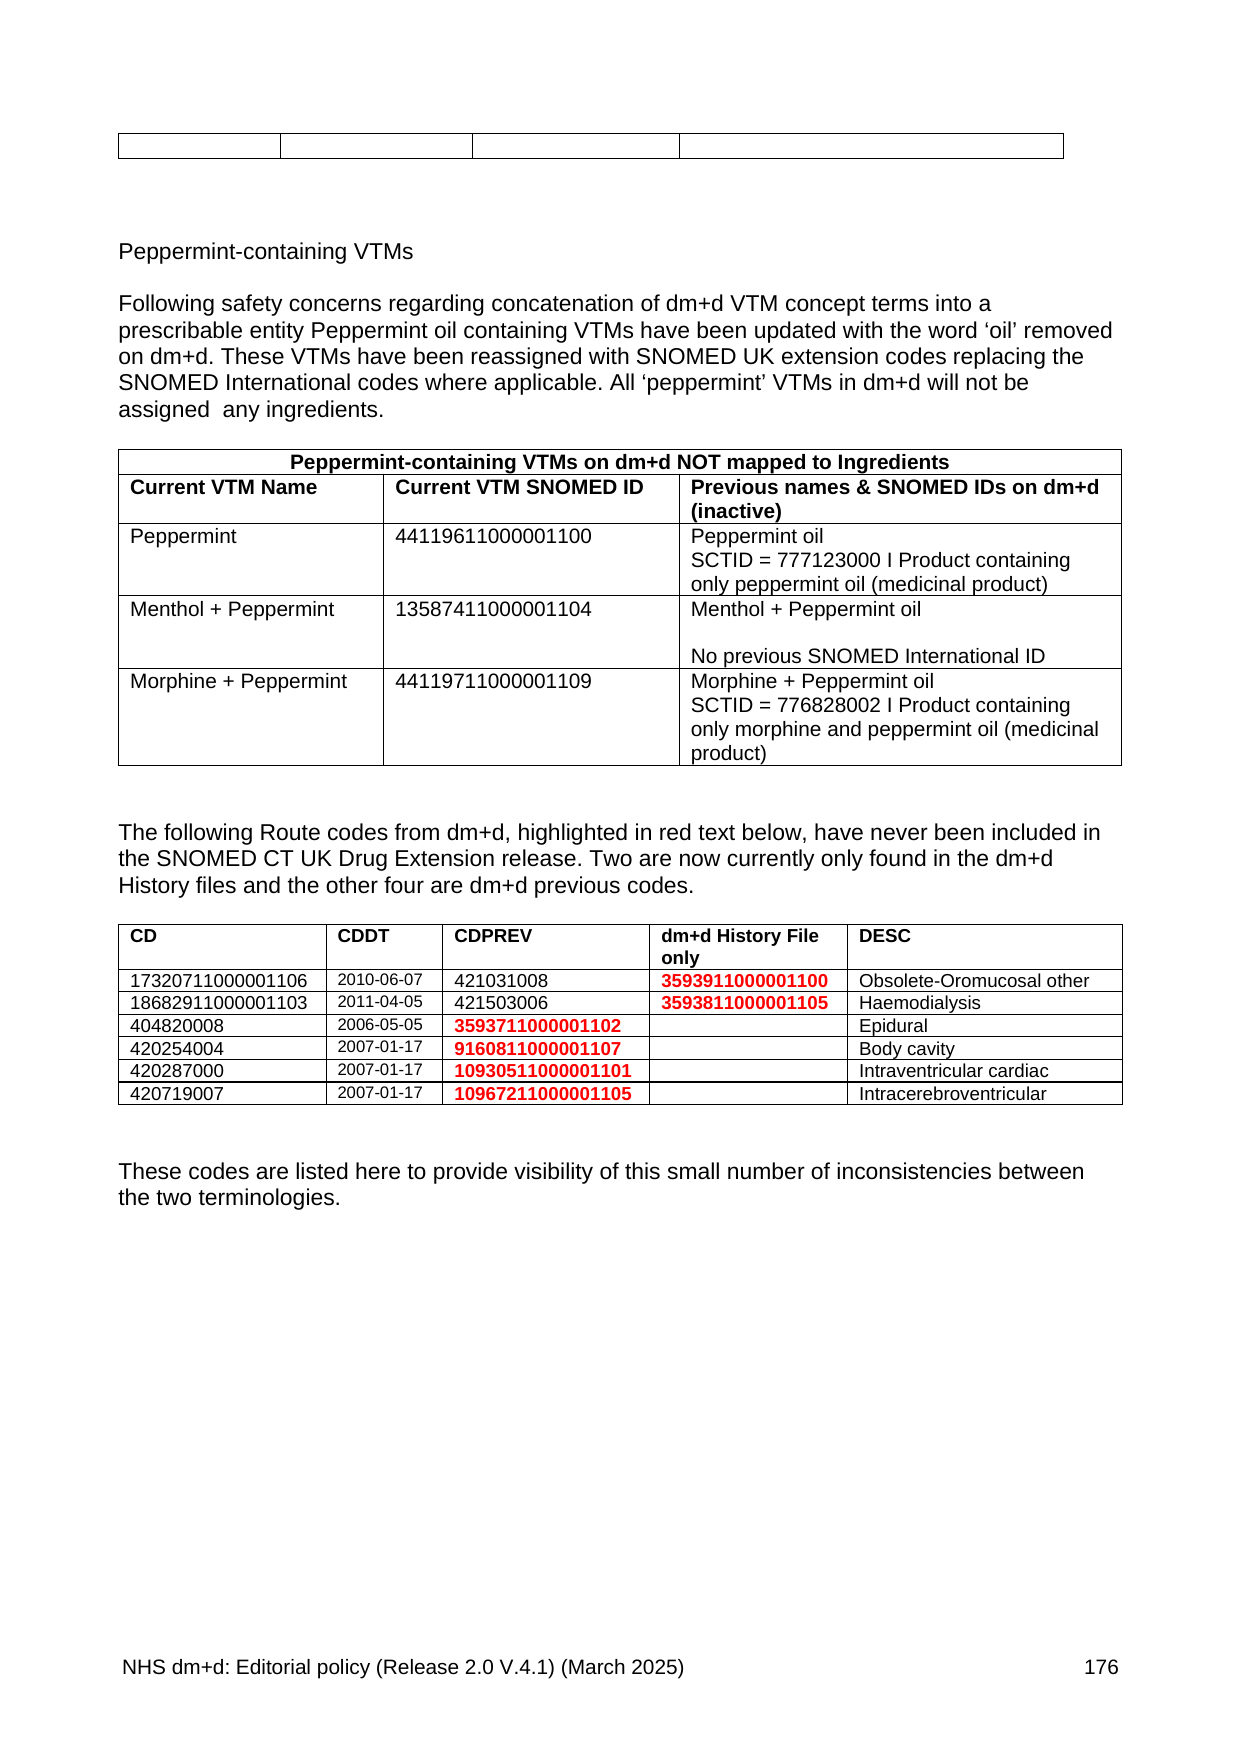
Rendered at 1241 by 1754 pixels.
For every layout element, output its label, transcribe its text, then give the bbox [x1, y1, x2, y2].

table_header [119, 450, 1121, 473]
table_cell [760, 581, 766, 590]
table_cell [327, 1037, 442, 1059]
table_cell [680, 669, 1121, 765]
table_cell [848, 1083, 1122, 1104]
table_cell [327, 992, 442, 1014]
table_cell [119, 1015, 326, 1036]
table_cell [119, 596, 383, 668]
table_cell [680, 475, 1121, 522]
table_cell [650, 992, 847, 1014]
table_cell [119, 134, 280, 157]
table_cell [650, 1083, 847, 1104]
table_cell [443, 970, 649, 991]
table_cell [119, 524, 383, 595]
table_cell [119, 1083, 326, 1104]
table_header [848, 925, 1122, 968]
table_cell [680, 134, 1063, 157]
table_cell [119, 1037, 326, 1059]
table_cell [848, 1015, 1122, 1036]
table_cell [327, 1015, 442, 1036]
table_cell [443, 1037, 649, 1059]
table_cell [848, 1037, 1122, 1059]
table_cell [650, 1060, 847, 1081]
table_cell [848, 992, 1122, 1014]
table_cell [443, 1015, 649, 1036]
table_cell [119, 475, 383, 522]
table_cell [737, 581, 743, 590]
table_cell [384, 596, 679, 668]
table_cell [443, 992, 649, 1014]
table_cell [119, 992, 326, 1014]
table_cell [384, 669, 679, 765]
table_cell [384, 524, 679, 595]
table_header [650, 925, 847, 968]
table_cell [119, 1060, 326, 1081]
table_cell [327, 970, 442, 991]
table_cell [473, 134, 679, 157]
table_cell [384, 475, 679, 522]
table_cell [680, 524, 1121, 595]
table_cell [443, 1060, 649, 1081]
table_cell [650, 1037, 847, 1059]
text These codes are listed here to provide visibility of this small number of inconsistencies between the two terminologies. [118, 1158, 1122, 1211]
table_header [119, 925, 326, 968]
text Peppermint-containing VTMs [118, 238, 1122, 264]
text The following Route codes from dm+d, highlighted in red text below, have never been included in the SNOMED CT UK Drug Extension release. Two are now currently only found in the dm+d History files and the other four are dm+d previous codes. [118, 819, 1122, 898]
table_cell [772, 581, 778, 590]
text Following safety concerns regarding concatenation of dm+d VTM concept terms into a prescribable entity Peppermint oil containing VTMs have been updated with the word ‘oil’ removed on dm+d. These VTMs have been reassigned with SNOMED UK extension codes replacing the SNOMED International codes where applicable. All ‘peppermint’ VTMs in dm+d will not be assigned any ingredients. [118, 290, 1122, 422]
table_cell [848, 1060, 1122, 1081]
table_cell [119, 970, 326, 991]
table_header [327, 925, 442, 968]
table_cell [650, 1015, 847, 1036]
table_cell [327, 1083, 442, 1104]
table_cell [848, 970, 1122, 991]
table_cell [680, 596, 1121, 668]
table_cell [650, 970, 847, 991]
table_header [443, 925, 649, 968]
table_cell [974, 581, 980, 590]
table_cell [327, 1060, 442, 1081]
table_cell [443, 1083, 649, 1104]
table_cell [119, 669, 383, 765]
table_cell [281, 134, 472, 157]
